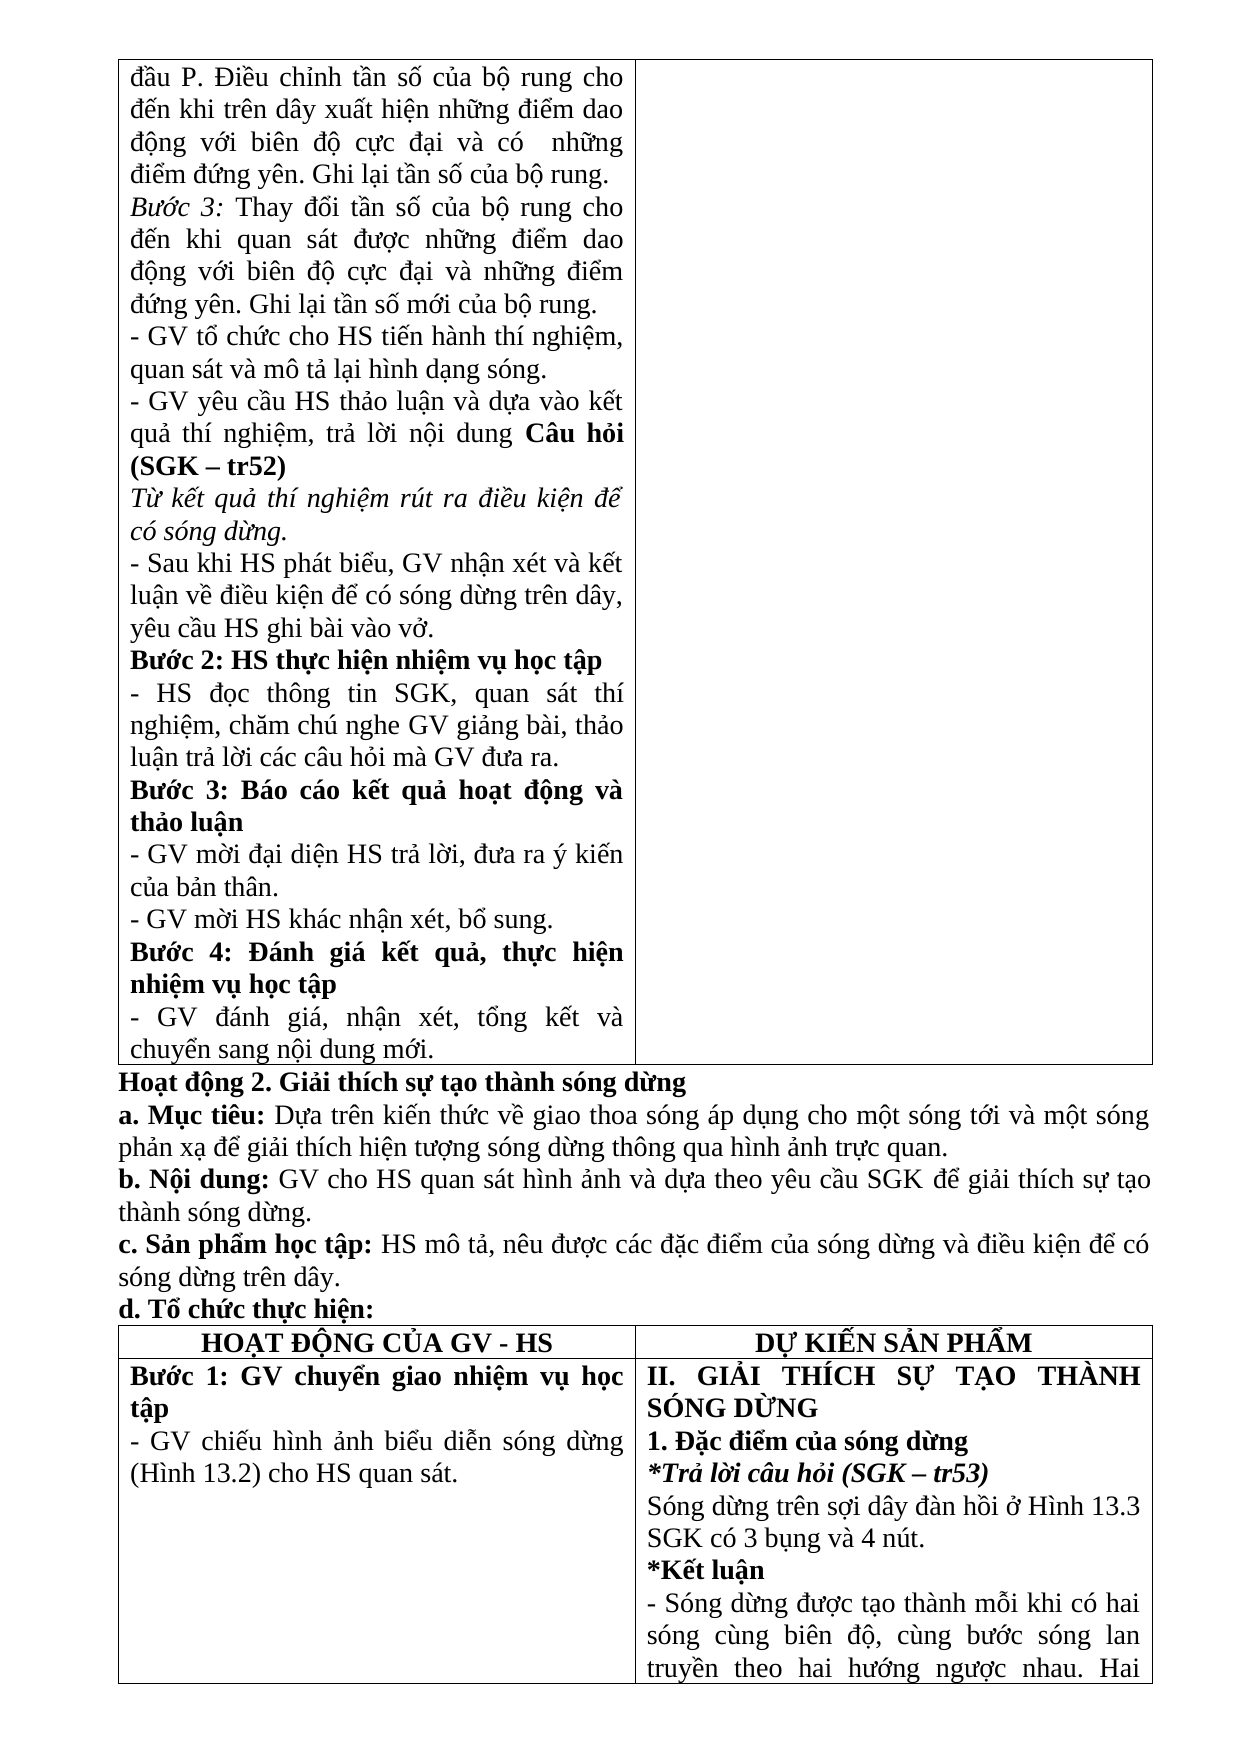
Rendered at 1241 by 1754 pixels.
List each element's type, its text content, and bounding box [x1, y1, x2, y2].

text d. Tổ chức thực hiện: [118, 1292, 1152, 1324]
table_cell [119, 60, 635, 1064]
text Hoạt động 2. Giải thích sự tạo thành sóng dừng [118, 1065, 1152, 1098]
text a. Mục tiêu: Dựa trên kiến thức về giao thoa sóng áp dụng cho một sóng tới và một sóng phản xạ để giải thích hiện tượng sóng dừng thông qua hình ảnh trực quan. [118, 1098, 1152, 1163]
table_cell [636, 60, 1152, 1064]
table_header DỰ KIẾN SẢN PHẨM [636, 1326, 1152, 1358]
text b. Nội dung: GV cho HS quan sát hình ảnh và dựa theo yêu cầu SGK để giải thích sự tạo thành sóng dừng. [118, 1163, 1152, 1227]
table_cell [119, 1359, 635, 1683]
text c. Sản phẩm học tập: HS mô tả, nêu được các đặc điểm của sóng dừng và điều kiện để có sóng dừng trên dây. [118, 1227, 1152, 1292]
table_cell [636, 1359, 1152, 1683]
table_header HOẠT ĐỘNG CỦA GV - HS [119, 1326, 635, 1358]
